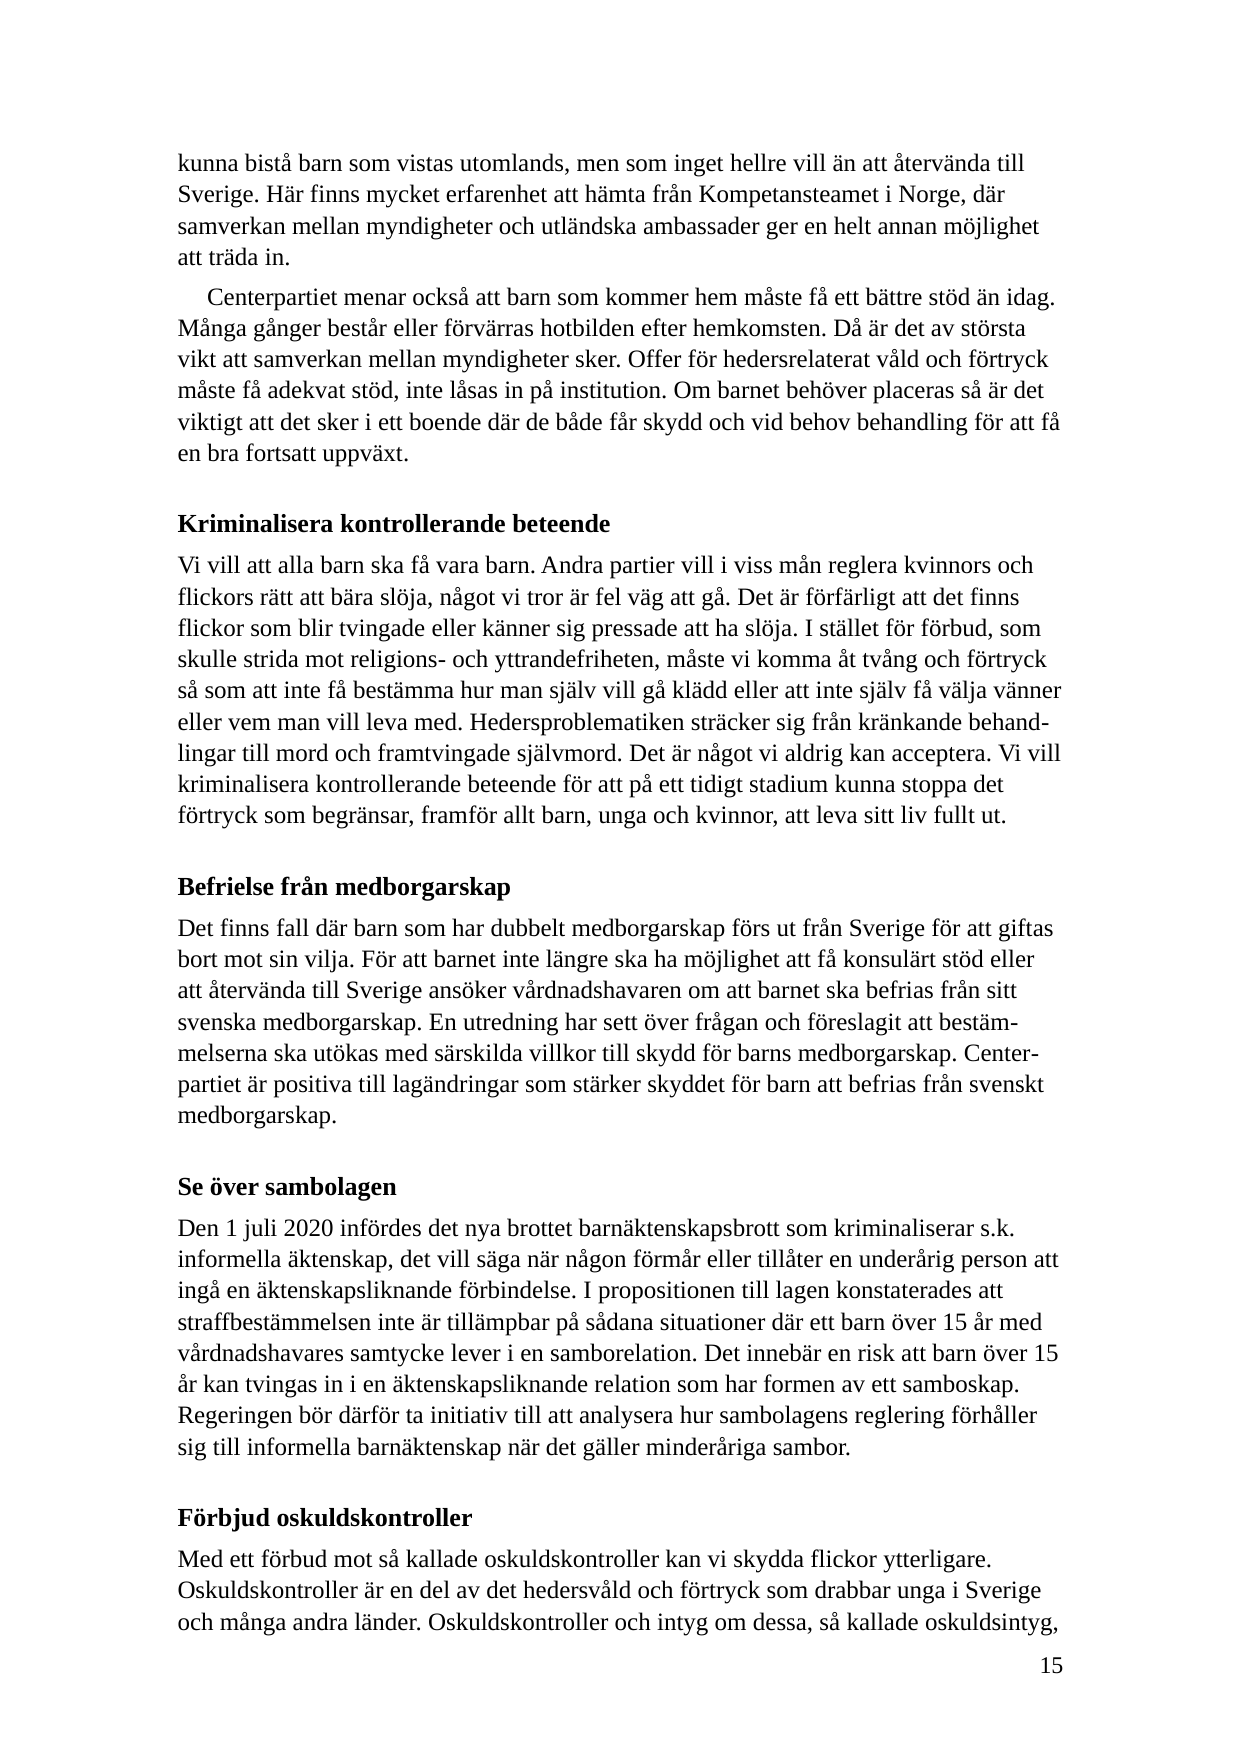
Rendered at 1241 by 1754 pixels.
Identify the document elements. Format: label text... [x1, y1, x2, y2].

text Kriminalisera kontrollerande beteende [177, 504, 1063, 539]
text Förbjud oskuldskontroller [177, 1498, 1063, 1533]
text Befrielse från medborgarskap [177, 867, 1063, 902]
text Det finns fall där barn som har dubbelt medborgarskap förs ut från Sverige för att giftas bort mot sin vilja. För att barnet inte längre ska ha möjlighet att få konsulärt stöd eller att återvända till Sverige ansöker vårdnadshavaren om att barnet ska befrias från sitt svenska medborgarskap. En utredning har sett över frågan och föreslagit att bestämmelserna ska utökas med särskilda villkor till skydd för barns medborgarskap. Centerpartiet är positiva till lagändringar som stärker skyddet för barn att befrias från svenskt medborgarskap. [177, 910, 1063, 1129]
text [177, 1542, 1063, 1635]
text Den 1 juli 2020 infördes det nya brottet barnäktenskapsbrott som kriminaliserar s.k. informella äktenskap, det vill säga när någon förmår eller tillåter en underårig person att ingå en äktenskapsliknande förbindelse. I propositionen till lagen konstaterades att straffbestämmelsen inte är tillämpbar på sådana situationer där ett barn över 15 år med vårdnadshavares samtycke lever i en samborelation. Det innebär en risk att barn över 15 år kan tvingas in i en äktenskapsliknande relation som har formen av ett samboskap. Regeringen bör därför ta initiativ till att analysera hur sambolagens reglering förhåller sig till informella barnäktenskap när det gäller minderåriga sambor. [177, 1210, 1063, 1460]
text Se över sambolagen [177, 1167, 1063, 1202]
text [177, 146, 1063, 271]
text Centerpartiet menar också att barn som kommer hem måste få ett bättre stöd än idag. Många gånger består eller förvärras hotbilden efter hemkomsten. Då är det av största vikt att samverkan mellan myndigheter sker. Offer för hedersrelaterat våld och förtryck måste få adekvat stöd, inte låsas in på institution. Om barnet behöver placeras så är det viktigt att det sker i ett boende där de både får skydd och vid behov behandling för att få en bra fortsatt uppväxt. [177, 279, 1063, 467]
text Vi vill att alla barn ska få vara barn. Andra partier vill i viss mån reglera kvinnors och flickors rätt att bära slöja, något vi tror är fel väg att gå. Det är förfärligt att det finns flickor som blir tvingade eller känner sig pressade att ha slöja. I stället för förbud, som skulle strida mot religions- och yttrandefriheten, måste vi komma åt tvång och förtryck så som att inte få bestämma hur man själv vill gå klädd eller att inte själv få välja vänner eller vem man vill leva med. Hedersproblematiken sträcker sig från kränkande behandlingar till mord och framtvingade självmord. Det är något vi aldrig kan acceptera. Vi vill kriminalisera kontrollerande beteende för att på ett tidigt stadium kunna stoppa det förtryck som begränsar, framför allt barn, unga och kvinnor, att leva sitt liv fullt ut. [177, 548, 1063, 829]
